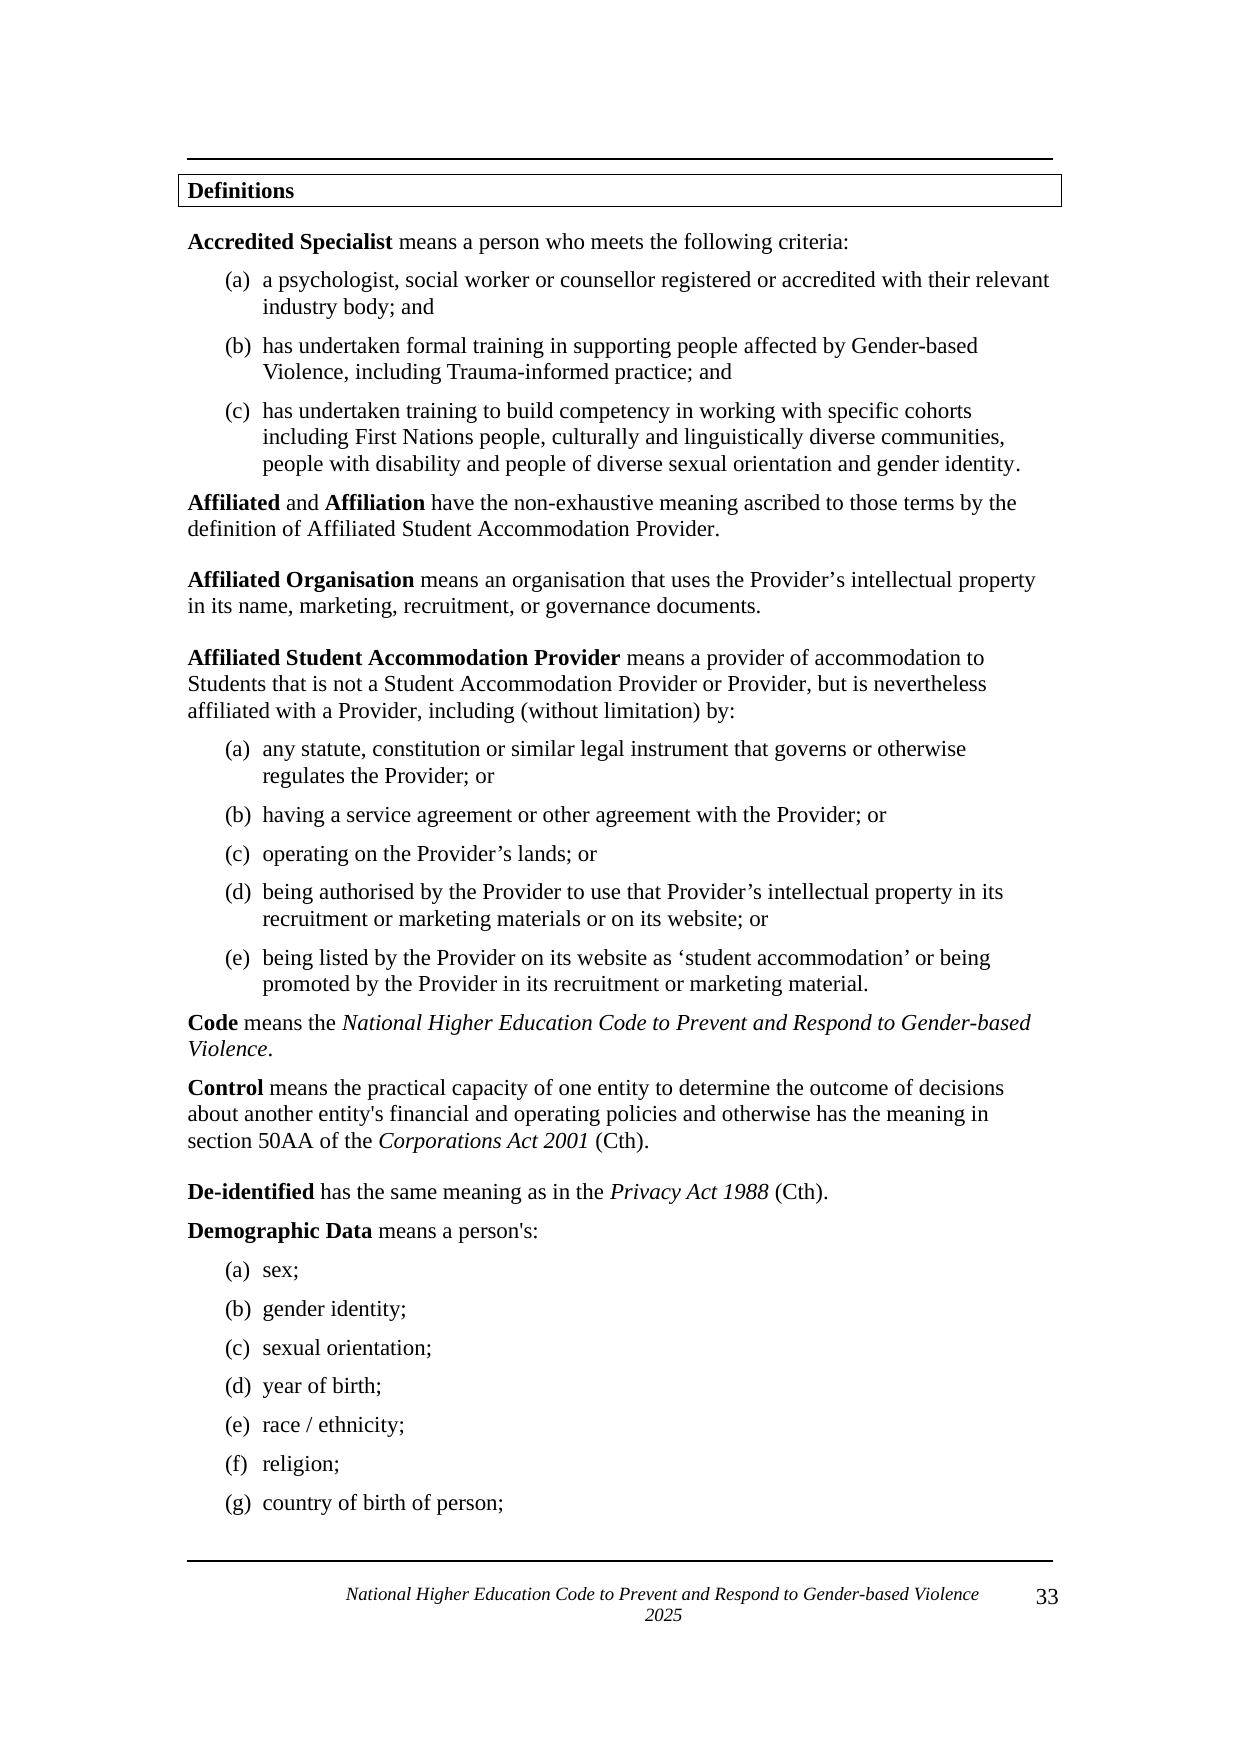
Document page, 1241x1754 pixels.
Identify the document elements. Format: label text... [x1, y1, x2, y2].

list sex; [225, 1256, 1053, 1282]
text Definitions [179, 175, 1061, 206]
text Affiliated Organisation means an organisation that uses the Provider’s intellectual property in its name, marketing, recruitment, or governance documents. [187, 566, 1053, 619]
list operating on the Provider’s lands; or [225, 839, 1053, 866]
list a psychologist, social worker or counsellor registered or accredited with their relevant industry body; and [225, 267, 1053, 319]
list sexual orientation; [225, 1333, 1053, 1360]
text Code means the National Higher Education Code to Prevent and Respond to Gender-based Violence. [187, 1009, 1053, 1062]
list has undertaken training to build competency in working with specific cohorts including First Nations people, culturally and linguistically diverse communities, people with disability and people of diverse sexual orientation and gender identity. [225, 397, 1053, 476]
list being authorised by the Provider to use that Provider’s intellectual property in its recruitment or marketing materials or on its website; or [225, 878, 1053, 931]
list having a service agreement or other agreement with the Provider; or [225, 801, 1053, 827]
list any statute, constitution or similar legal instrument that governs or otherwise regulates the Provider; or [225, 736, 1053, 788]
text Affiliated and Affiliation have the non-exhaustive meaning ascribed to those terms by the definition of Affiliated Student Accommodation Provider. [187, 488, 1053, 541]
list year of birth; [225, 1372, 1053, 1399]
list has undertaken formal training in supporting people affected by Gender-based Violence, including Trauma-informed practice; and [225, 332, 1053, 384]
list country of birth of person; [225, 1489, 1053, 1515]
list religion; [225, 1450, 1053, 1476]
text Demographic Data means a person's: [187, 1217, 1053, 1243]
text Control means the practical capacity of one entity to determine the outcome of decisions about another entity's financial and operating policies and otherwise has the meaning in section 50AA of the Corporations Act 2001 (Cth). [187, 1074, 1053, 1153]
list race / ethnicity; [225, 1411, 1053, 1438]
text De-identified has the same meaning as in the Privacy Act 1988 (Cth). [187, 1178, 1053, 1204]
text Accredited Specialist means a person who meets the following criteria: [187, 228, 1053, 254]
list being listed by the Provider on its website as ‘student accommodation’ or being promoted by the Provider in its recruitment or marketing material. [225, 944, 1053, 996]
list gender identity; [225, 1295, 1053, 1321]
text Affiliated Student Accommodation Provider means a provider of accommodation to Students that is not a Student Accommodation Provider or Provider, but is nevertheless affiliated with a Provider, including (without limitation) by: [187, 644, 1053, 723]
